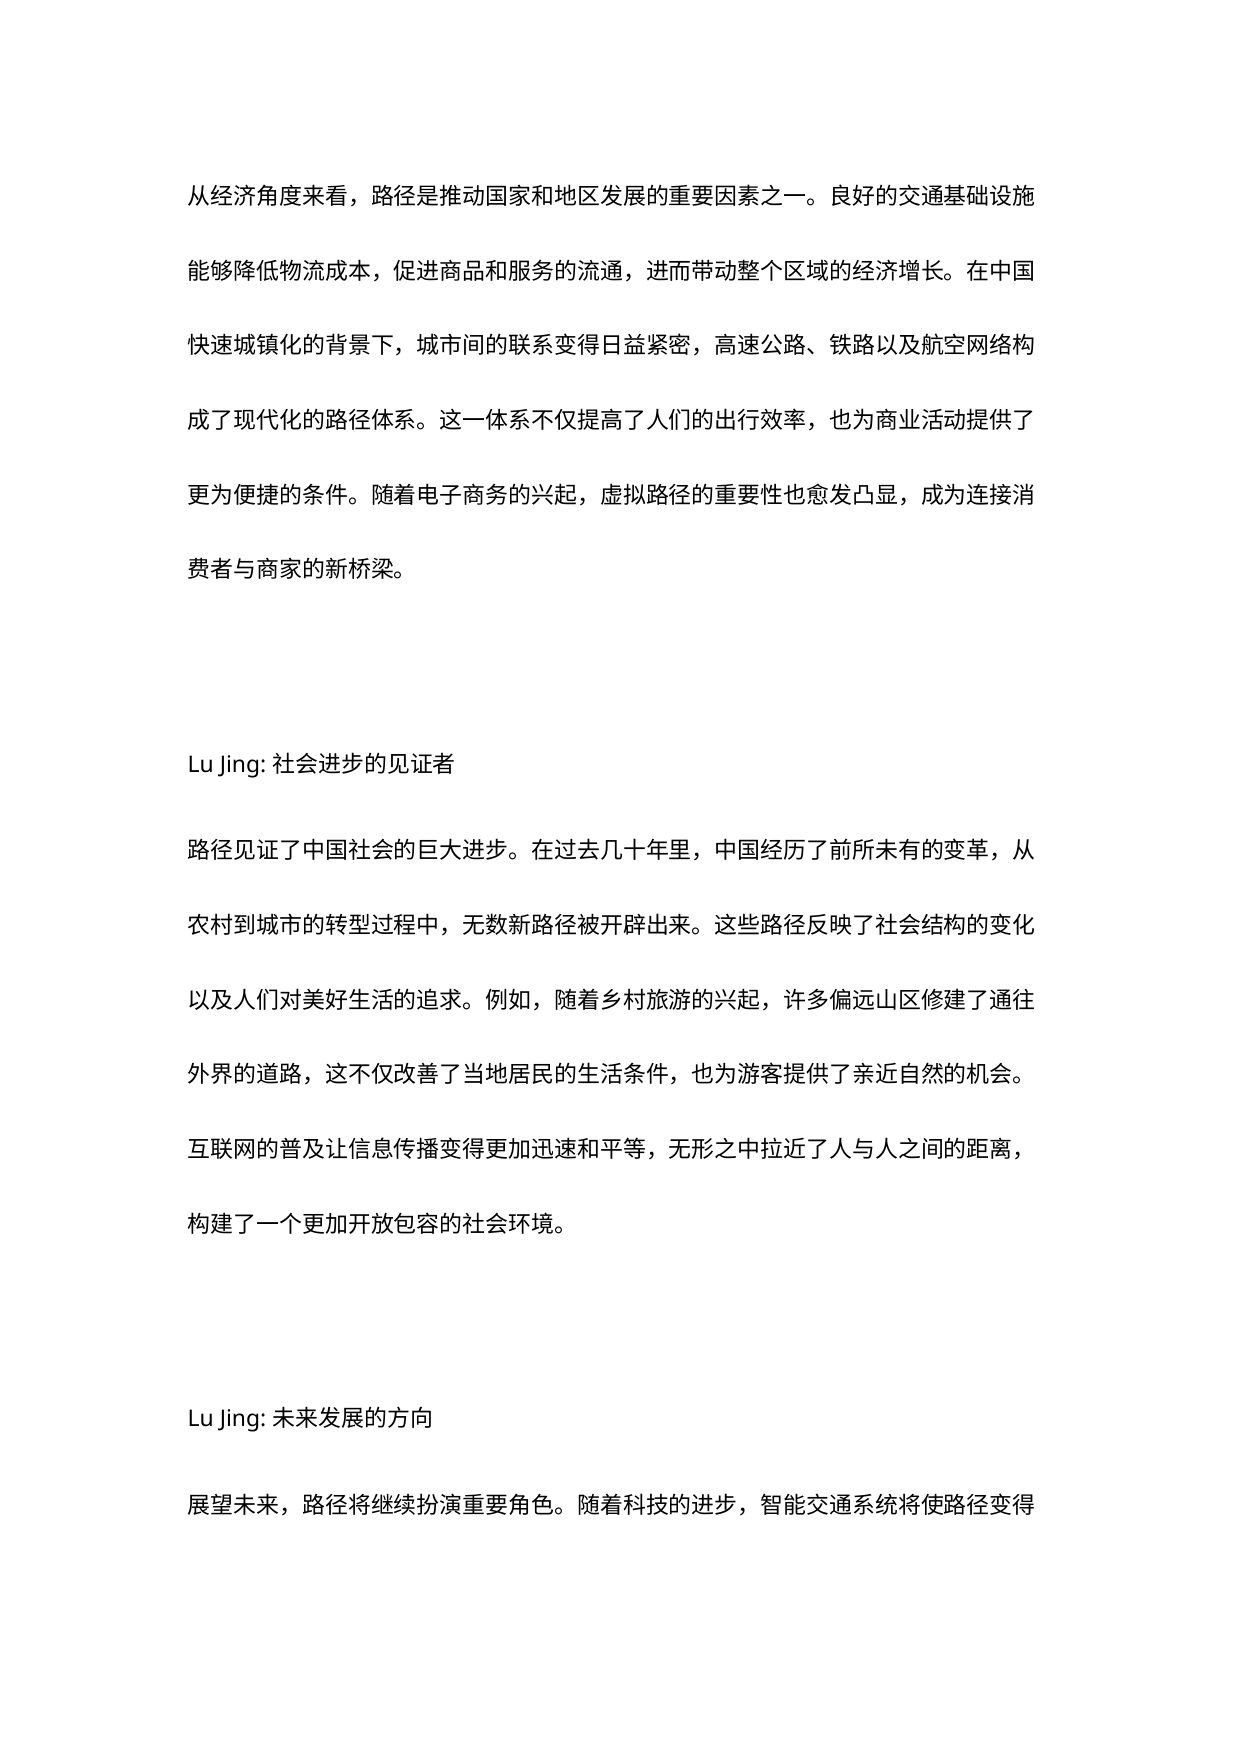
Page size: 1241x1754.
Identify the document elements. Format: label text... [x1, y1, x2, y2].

text Lu Jing: 未来发展的方向 [187, 1384, 1053, 1449]
text 从经济角度来看，路径是推动国家和地区发展的重要因素之一。良好的交通基础设施能够降低物流成本，促进商品和服务的流通，进而带动整个区域的经济增长。在中国快速城镇化的背景下，城市间的联系变得日益紧密，高速公路、铁路以及航空网络构成了现代化的路径体系。这一体系不仅提高了人们的出行效率，也为商业活动提供了更为便捷的条件。随着电子商务的兴起，虚拟路径的重要性也愈发凸显，成为连接消费者与商家的新桥梁。 [187, 162, 1053, 600]
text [187, 1471, 1053, 1536]
text 路径见证了中国社会的巨大进步。在过去几十年里，中国经历了前所未有的变革，从农村到城市的转型过程中，无数新路径被开辟出来。这些路径反映了社会结构的变化以及人们对美好生活的追求。例如，随着乡村旅游的兴起，许多偏远山区修建了通往外界的道路，这不仅改善了当地居民的生活条件，也为游客提供了亲近自然的机会。互联网的普及让信息传播变得更加迅速和平等，无形之中拉近了人与人之间的距离，构建了一个更加开放包容的社会环境。 [187, 816, 1053, 1255]
text Lu Jing: 社会进步的见证者 [187, 730, 1053, 795]
